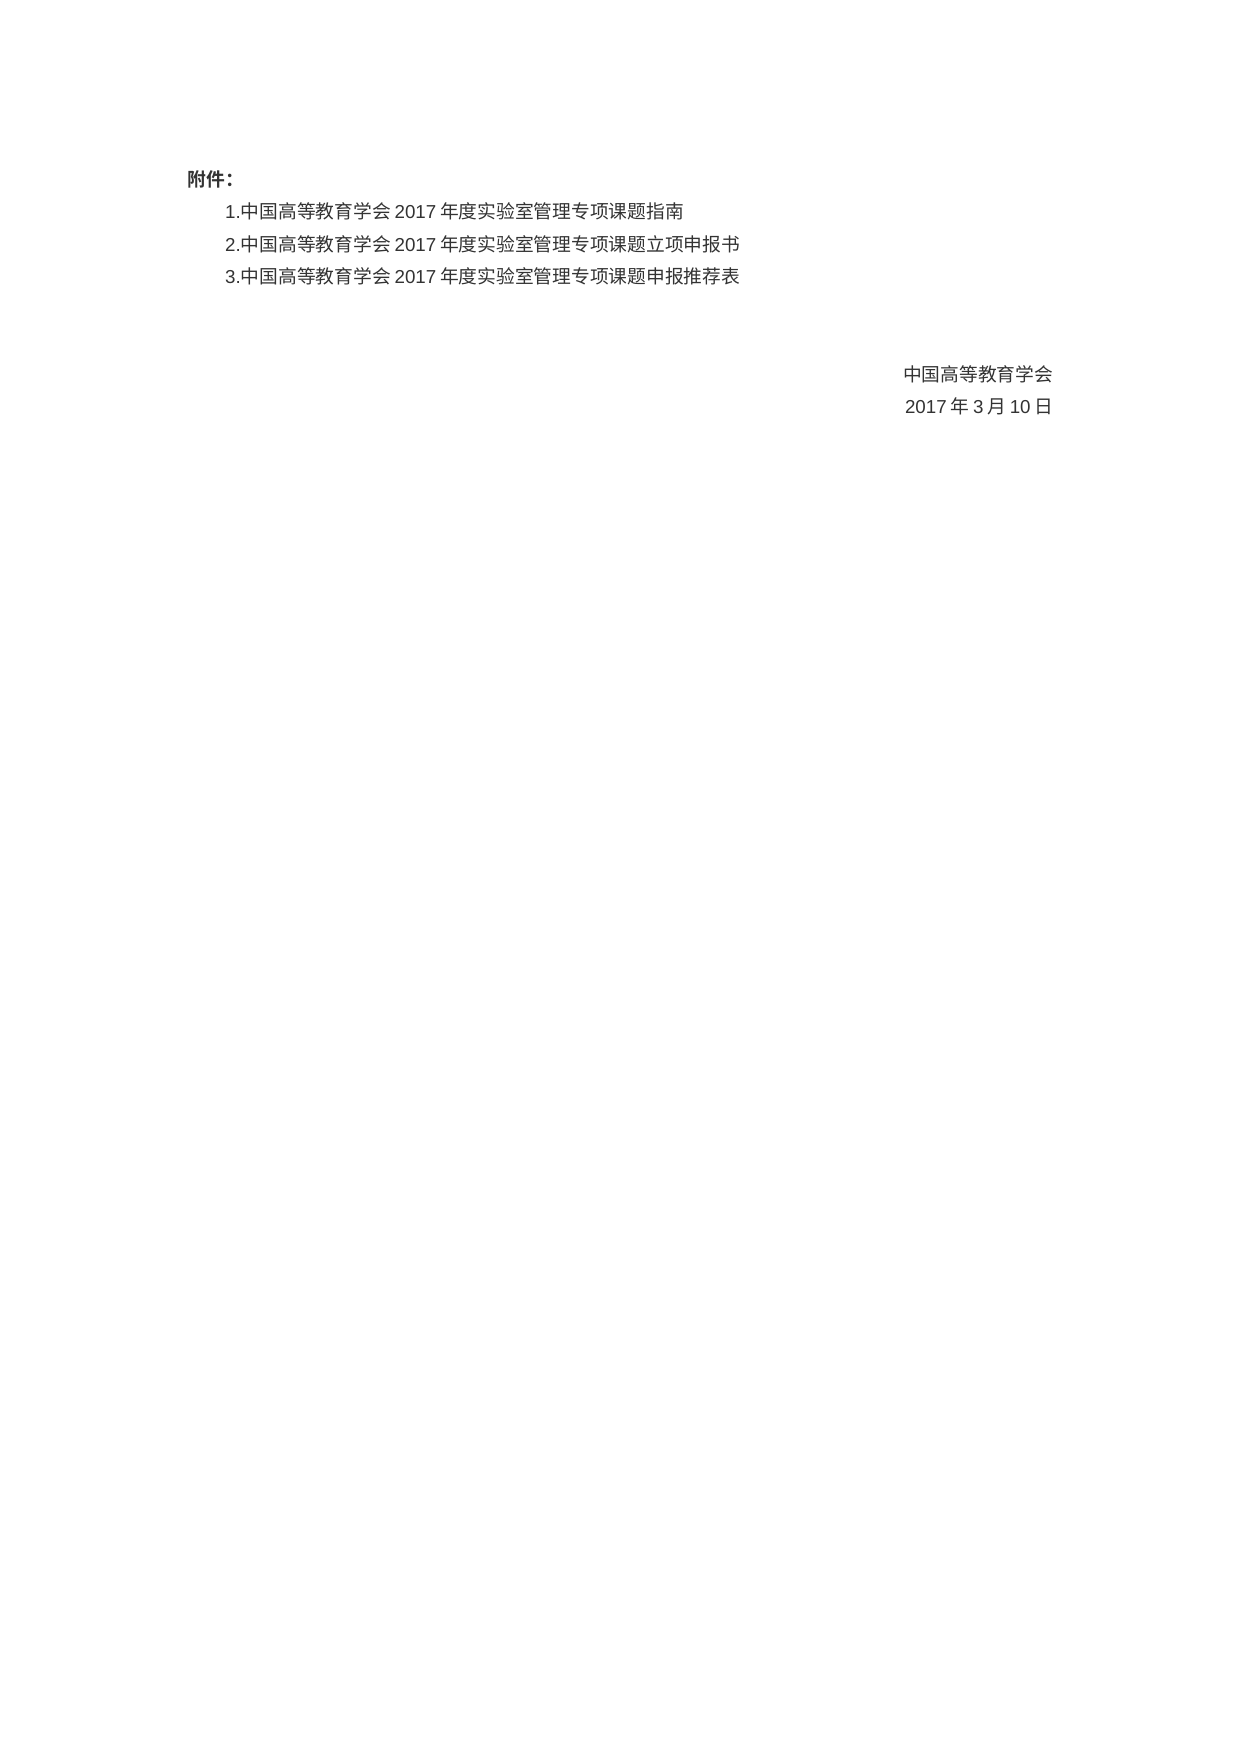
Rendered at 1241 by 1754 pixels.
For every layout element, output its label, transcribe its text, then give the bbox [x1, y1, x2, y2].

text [187, 162, 1053, 292]
text 中国高等教育学会 2017年3月10日 [187, 357, 1053, 422]
